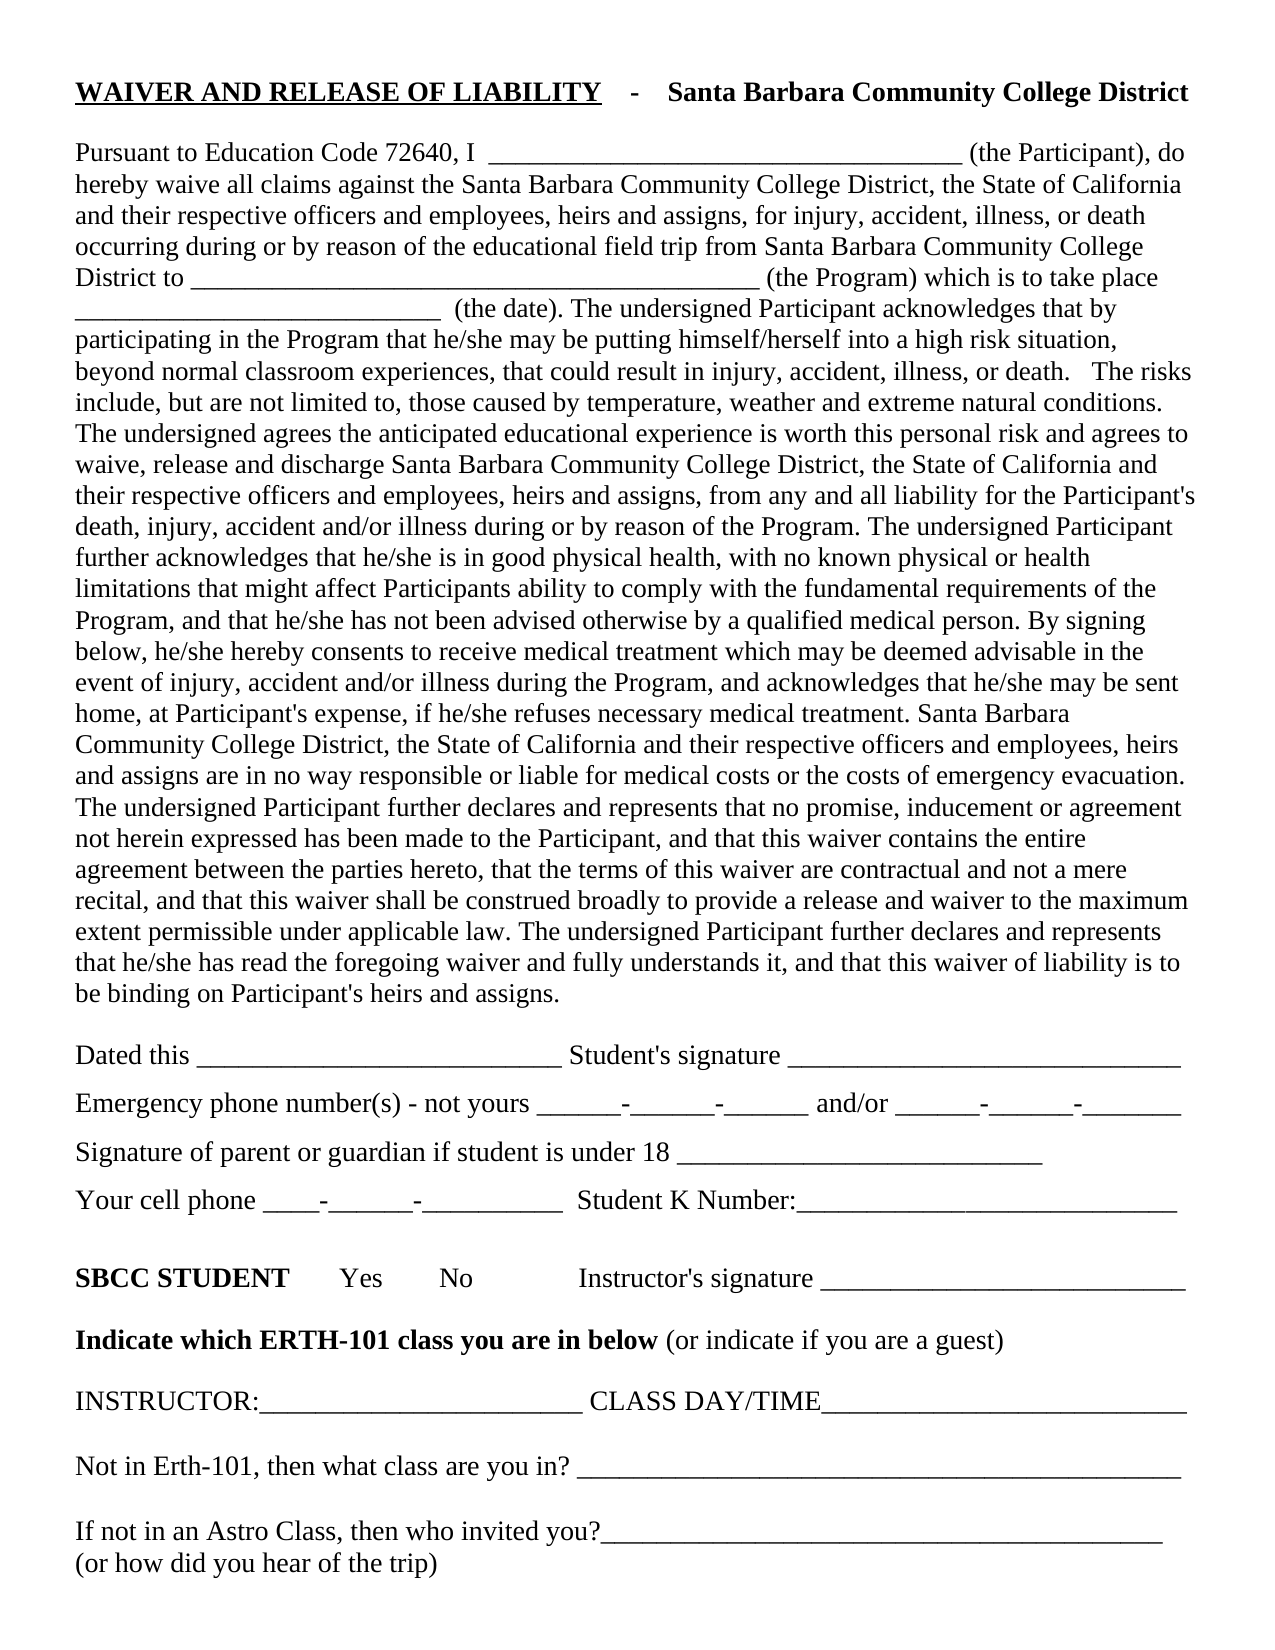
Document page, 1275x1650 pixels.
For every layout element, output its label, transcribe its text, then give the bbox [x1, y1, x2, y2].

text Indicate which ERTH-101 class you are in below (or indicate if you are a guest) [75, 1323, 1200, 1355]
text WAIVER AND RELEASE OF LIABILITY - Santa Barbara Community College District [75, 75, 1200, 107]
text Pursuant to Education Code 72640, I ___________________________________ (the Participant), do hereby waive all claims against the Santa Barbara Community College District, the State of California and their respective officers and employees, heirs and assigns, for injury, accident, illness, or death occurring during or by reason of the educational field trip from Santa Barbara Community College District to __________________________________________ (the Program) which is to take place ___________________________ (the date). The undersigned Participant acknowledges that by participating in the Program that he/she may be putting himself/herself into a high risk situation, beyond normal classroom experiences, that could result in injury, accident, illness, or death. The risks include, but are not limited to, those caused by temperature, weather and extreme natural conditions. The undersigned agrees the anticipated educational experience is worth this personal risk and agrees to waive, release and discharge Santa Barbara Community College District, the State of California and their respective officers and employees, heirs and assigns, from any and all liability for the Participant's death, injury, accident and/or illness during or by reason of the Program. The undersigned Participant further acknowledges that he/she is in good physical health, with no known physical or health limitations that might affect Participants ability to comply with the fundamental requirements of the Program, and that he/she has not been advised otherwise by a qualified medical person. By signing below, he/she hereby consents to receive medical treatment which may be deemed advisable in the event of injury, accident and/or illness during the Program, and acknowledges that he/she may be sent home, at Participant's expense, if he/she refuses necessary medical treatment. Santa Barbara Community College District, the State of California and their respective officers and employees, heirs and assigns are in no way responsible or liable for medical costs or the costs of emergency evacuation. The undersigned Participant further declares and represents that no promise, inducement or agreement not herein expressed has been made to the Participant, and that this waiver contains the entire agreement between the parties hereto, that the terms of this waiver are contractual and not a mere recital, and that this waiver shall be construed broadly to provide a release and waiver to the maximum extent permissible under applicable law. The undersigned Participant further declares and represents that he/she has read the foregoing waiver and fully understands it, and that this waiver of liability is to be binding on Participant's heirs and assigns. [75, 137, 1200, 1009]
text INSTRUCTOR:_______________________ CLASS DAY/TIME__________________________ Not in Erth-101, then what class are you in? ___________________________________________ If not in an Astro Class, then who invited you?________________________________________ (or how did you hear of the trip) [75, 1384, 1200, 1579]
text Dated this __________________________ Student's signature ____________________________ Emergency phone number(s) - not yours ______-______-______ and/or ______-______-_______ Signature of parent or guardian if student is under 18 __________________________ Your cell phone ____-______-__________ Student K Number:___________________________ [75, 1038, 1200, 1216]
text SBCC STUDENT Yes No Instructor's signature __________________________ [75, 1261, 1200, 1293]
